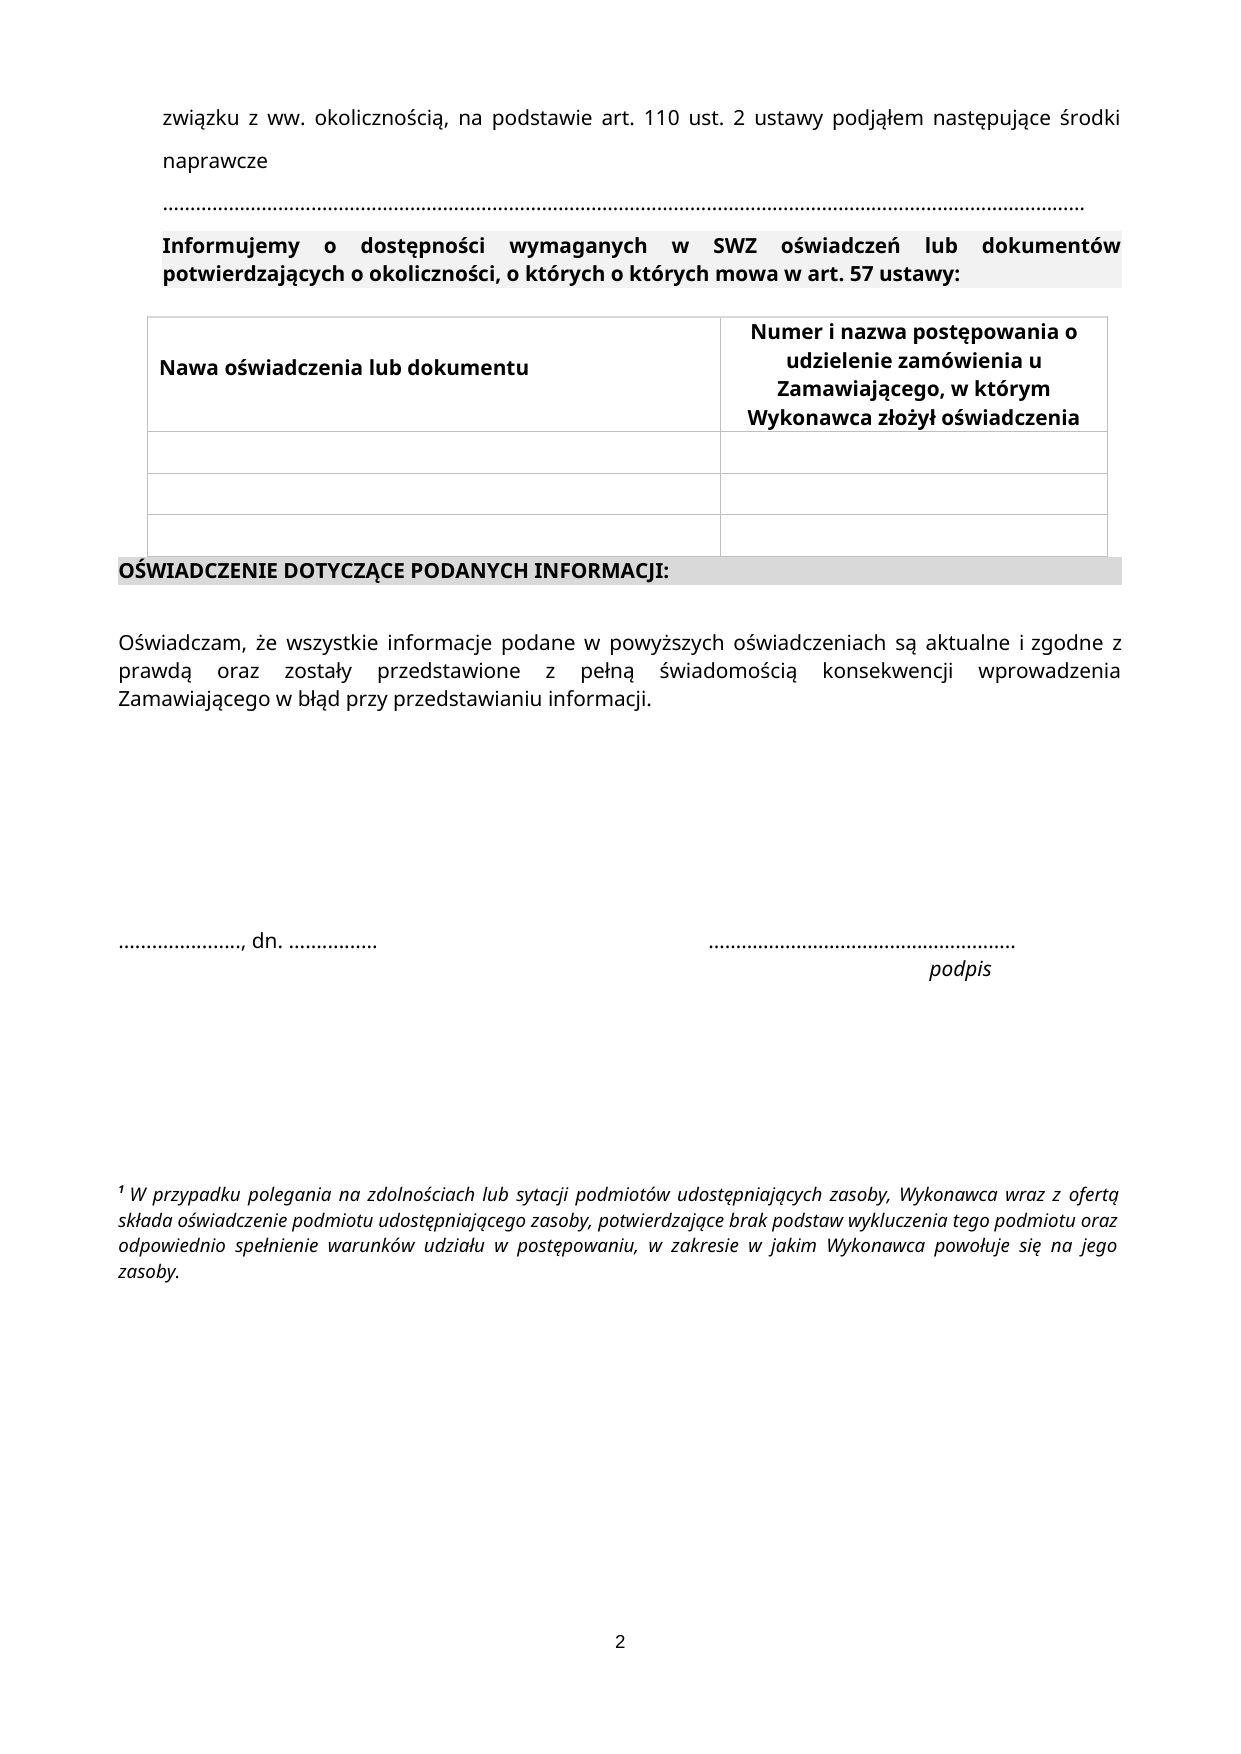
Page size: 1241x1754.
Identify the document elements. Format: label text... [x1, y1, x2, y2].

list Informujemy o dostępności wymaganych w SWZ oświadczeń lub dokumentów potwierdzających o okoliczności, o których o których mowa w art. 57 ustawy: [162, 231, 1122, 288]
table_cell [721, 515, 1107, 556]
table_cell [721, 474, 1107, 514]
table_header Nawa oświadczenia lub dokumentu [148, 318, 720, 431]
text OŚWIADCZENIE DOTYCZĄCE PODANYCH INFORMACJI: [118, 557, 1122, 585]
table_cell [148, 515, 720, 556]
text podpis [118, 954, 1122, 983]
text 1 W przypadku polegania na zdolnościach lub sytacji podmiotów udostępniających zasoby, Wykonawca wraz z ofertą składa oświadczenie podmiotu udostępniającego zasoby, potwierdzające brak podstaw wykluczenia tego podmiotu oraz odpowiednio spełnienie warunków udziału w postępowaniu, w zakresie w jakim Wykonawca powołuje się na jego zasoby. [118, 1182, 1121, 1284]
text ......................, dn. ................ ……………………………………………….. [118, 926, 1122, 954]
text Oświadczam, że wszystkie informacje podane w powyższych oświadczeniach są aktualne i zgodne z prawdą oraz zostały przedstawione z pełną świadomością konsekwencji wprowadzenia Zamawiającego w błąd przy przedstawianiu informacji. [118, 628, 1122, 713]
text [162, 103, 1122, 174]
text …………………………………………………………………………………………………………………………………………………… [162, 188, 1122, 217]
table_cell [148, 432, 720, 473]
table_header Numer i nazwa postępowania o udzielenie zamówienia u Zamawiającego, w którym Wykonawca złożył oświadczenia [721, 318, 1107, 431]
table_cell [148, 474, 720, 514]
table_cell [721, 432, 1107, 473]
